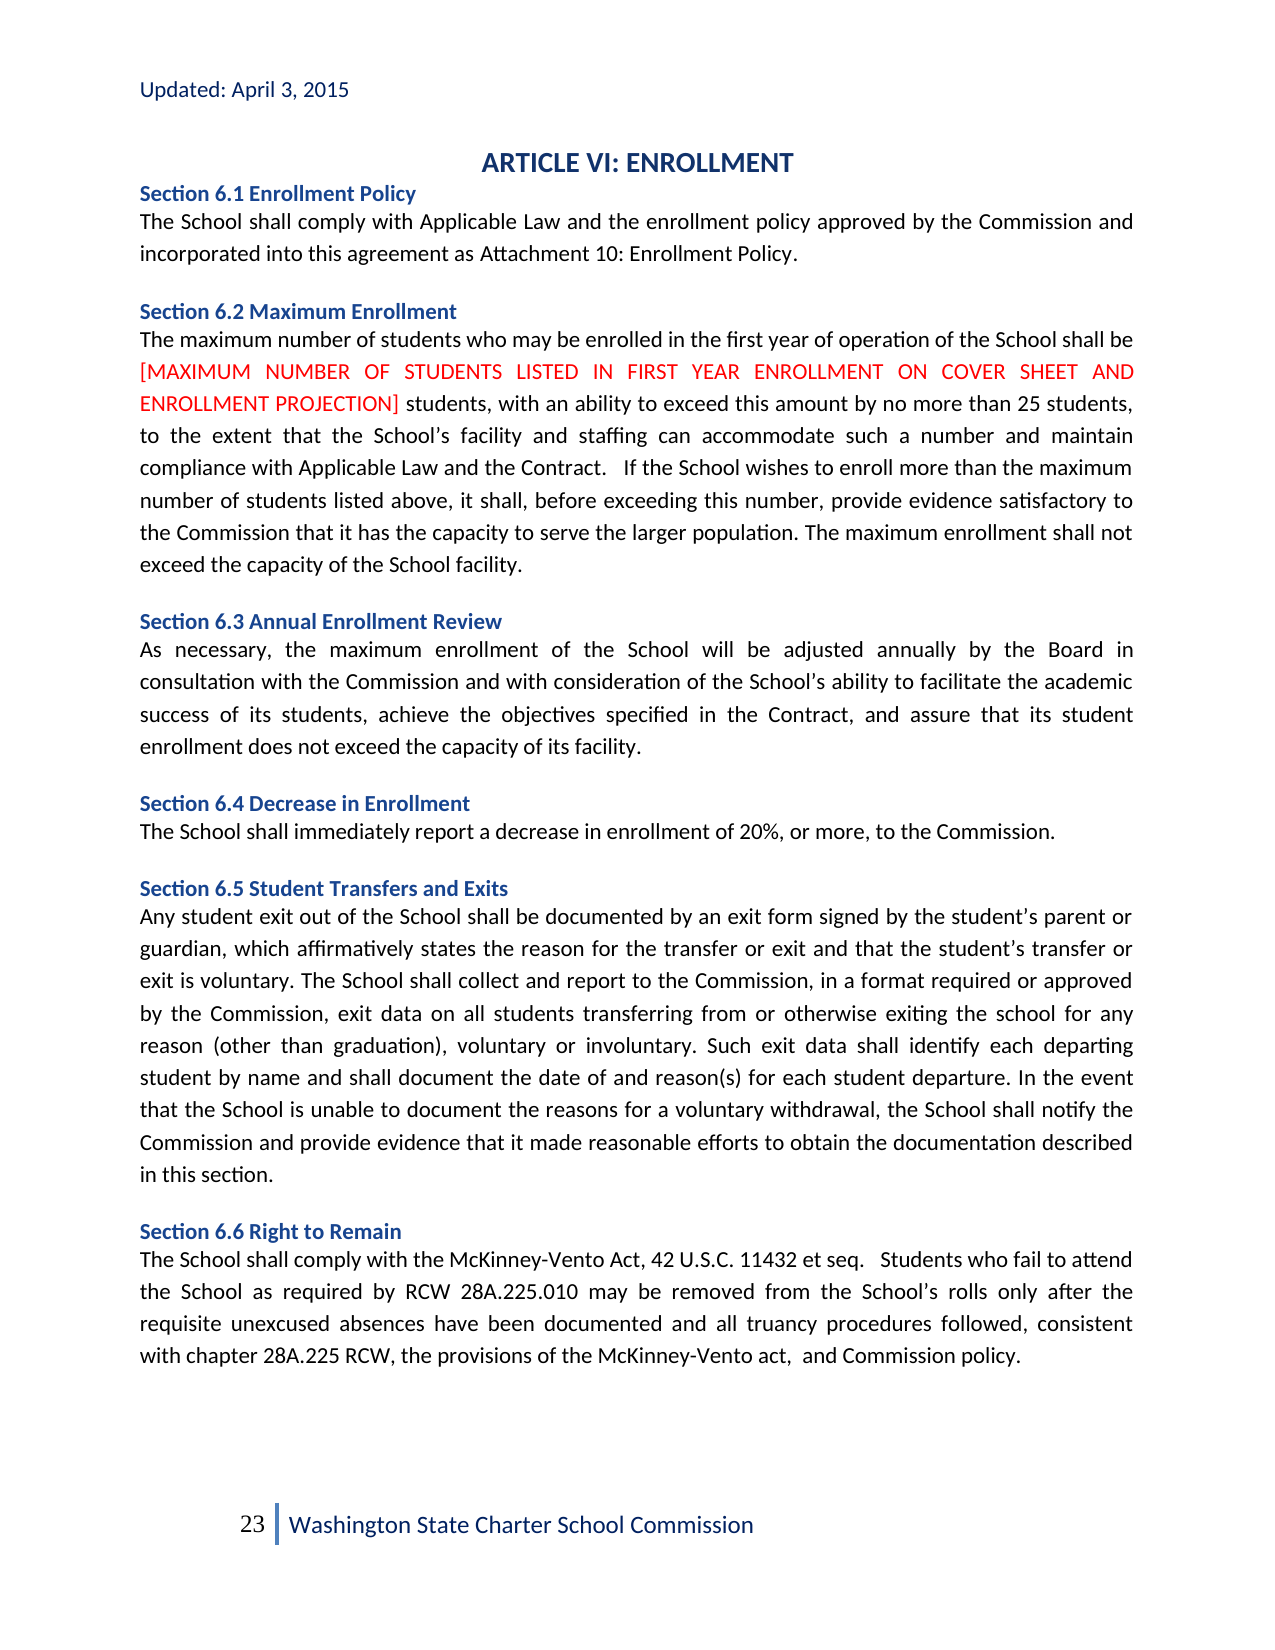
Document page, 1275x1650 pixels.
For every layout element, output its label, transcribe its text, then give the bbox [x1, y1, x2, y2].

subtitle Section 6.1 Enrollment Policy [139, 179, 1135, 207]
subtitle Section 6.6 Right to Remain [139, 1217, 1135, 1245]
subtitle Section 6.3 Annual Enrollment Review [139, 607, 1135, 635]
text The maximum number of students who may be enrolled in the first year of operation of the School shall be [MAXIMUM NUMBER OF STUDENTS LISTED IN FIRST YEAR ENROLLMENT ON COVER SHEET AND ENROLLMENT PROJECTION] students, with an ability to exceed this amount by no more than 25 students, to the extent that the School’s facility and staffing can accommodate such a number and maintain compliance with Applicable Law and the Contract. If the School wishes to enroll more than the maximum number of students listed above, it shall, before exceeding this number, provide evidence satisfactory to the Commission that it has the capacity to serve the larger population. The maximum enrollment shall not exceed the capacity of the School facility. [139, 325, 1135, 578]
text The School shall immediately report a decrease in enrollment of 20%, or more, to the Commission. [139, 817, 1135, 845]
subtitle Section 6.5 Student Transfers and Exits [139, 874, 1135, 902]
subtitle Section 6.4 Decrease in Enrollment [139, 789, 1135, 817]
text As necessary, the maximum enrollment of the School will be adjusted annually by the Board in consultation with the Commission and with consideration of the School’s ability to facilitate the academic success of its students, achieve the objectives specified in the Contract, and assure that its student enrollment does not exceed the capacity of its facility. [139, 635, 1135, 760]
text Any student exit out of the School shall be documented by an exit form signed by the student’s parent or guardian, which affirmatively states the reason for the transfer or exit and that the student’s transfer or exit is voluntary. The School shall collect and report to the Commission, in a format required or approved by the Commission, exit data on all students transferring from or otherwise exiting the school for any reason (other than graduation), voluntary or involuntary. Such exit data shall identify each departing student by name and shall document the date of and reason(s) for each student departure. In the event that the School is unable to document the reasons for a voluntary withdrawal, the School shall notify the Commission and provide evidence that it made reasonable efforts to obtain the documentation described in this section. [139, 902, 1135, 1188]
subtitle ARTICLE VI: ENROLLMENT [139, 144, 1135, 179]
text The School shall comply with the McKinney-Vento Act, 42 U.S.C. 11432 et seq. Students who fail to attend the School as required by RCW 28A.225.010 may be removed from the School’s rolls only after the requisite unexcused absences have been documented and all truancy procedures followed, consistent with chapter 28A.225 RCW, the provisions of the McKinney-Vento act, and Commission policy. [139, 1245, 1135, 1369]
subtitle Section 6.2 Maximum Enrollment [139, 297, 1135, 325]
text The School shall comply with Applicable Law and the enrollment policy approved by the Commission and incorporated into this agreement as Attachment 10: Enrollment Policy. [139, 207, 1135, 268]
